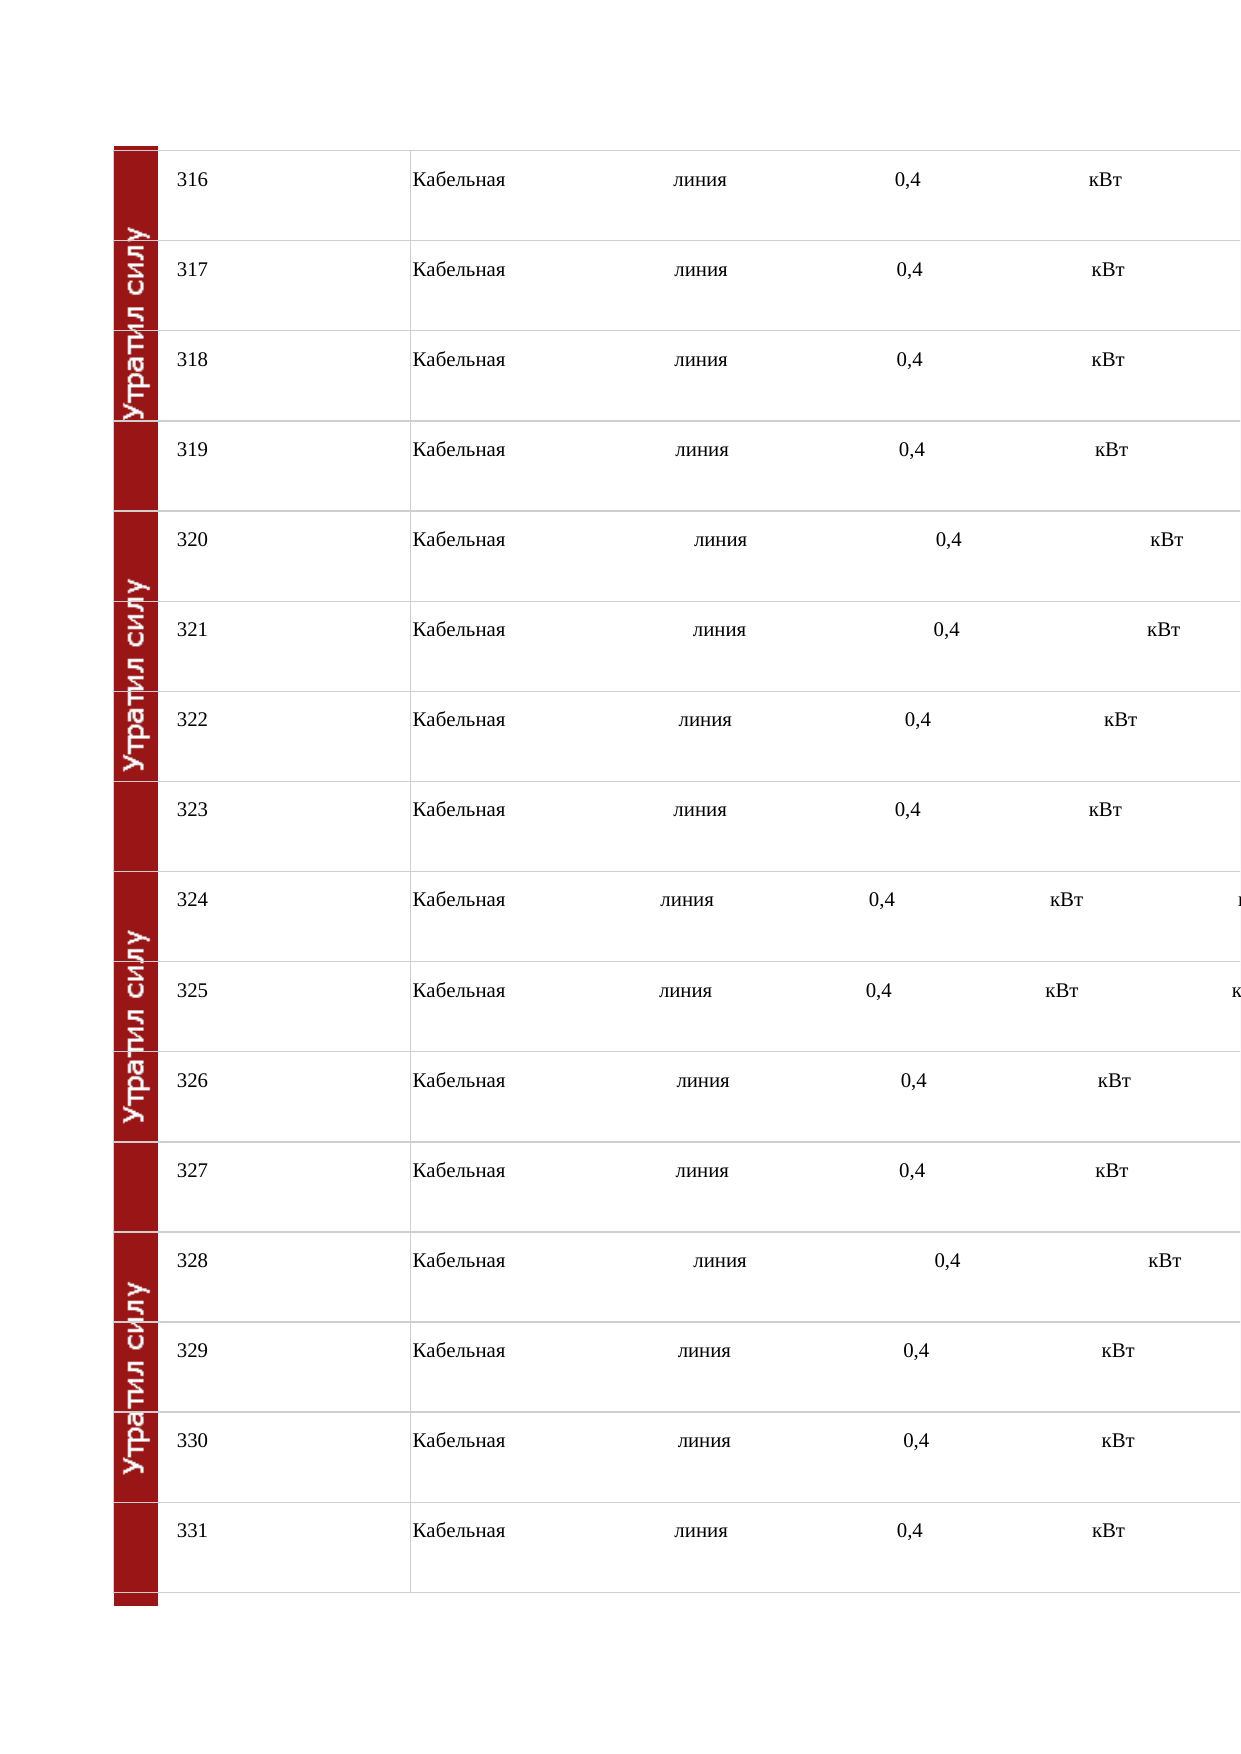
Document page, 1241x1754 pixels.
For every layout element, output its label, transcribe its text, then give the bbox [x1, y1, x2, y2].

table_cell 325 [114, 962, 410, 1051]
table_cell Кабельная линия 0,4 кВт к жилому дому по ул.Мусрепова, 14 протяженностью 135х2 метров [411, 1503, 1240, 1592]
table_cell Кабельная линия 0,4 кВт к жилому дому по ул.Жабаева, 298 (96) протяженностью 95х1 метров [411, 872, 1240, 961]
table_cell Кабельная линия 0,4 кВт к жилому дому по ул.Жабаева, 298а (98) протяженностью 100х1 метров [411, 962, 1240, 1051]
table_cell Кабельная линия 0,4 кВт к жилому дому по ул.Я.Гашека, 17а протяженностью 80х1 метров [411, 1143, 1240, 1231]
table_cell 331 [114, 1503, 410, 1592]
table_cell Кабельная линия 0,4 кВт к жилому дому по ул.Жумабаева, 328 протяженностью 135х2 метров [411, 151, 1240, 240]
table_cell 329 [114, 1323, 410, 1411]
table_cell Кабельная линия 0,4 кВт к жилому дому по ул.Мира, 209 протяженностью 160х2 метров [411, 1413, 1240, 1502]
table_cell Кабельная линия 0,4 кВт к общежитию по ул.Шухова, 30 протяженностью 210х1 метров [411, 602, 1240, 691]
table_cell 327 [114, 1143, 410, 1231]
table_cell 316 [114, 151, 410, 240]
picture [114, 1593, 158, 1606]
table_cell Кабельная линия 0,4 кВт к жилому дому по ул.Жумабаева, 300 протяженностью 70х1 метров [411, 241, 1240, 330]
table_cell Кабельная линия 0,4 кВт к жилому дому по ул.Жумабаева, 332 протяженностью 70х1 метров [411, 331, 1240, 420]
table_cell 326 [114, 1052, 410, 1141]
table_cell 323 [114, 782, 410, 871]
table_cell 324 [114, 872, 410, 961]
table_cell 318 [114, 331, 410, 420]
picture [114, 146, 158, 150]
table_cell 322 [114, 692, 410, 781]
table_cell 320 [114, 512, 410, 601]
table_cell Кабельная линия 0,4 кВт к жилому дому по ул.Мира, 211 протяженностью120х1 метров [411, 1233, 1240, 1321]
table_cell Кабельная линия 0,4 кВт к жилому дому по ул.Я.Гашека, 17 протяженностью 86х1 метров [411, 1052, 1240, 1141]
table_cell 328 [114, 1233, 410, 1321]
table_cell 321 [114, 602, 410, 691]
table_cell Кабельная линия 0,4 кВт к жилому дому по ул.Жабаева, 294(92) протяженностью 60х2 метров [411, 782, 1240, 871]
table_cell Кабельная линия 0,4 кВт к жилому дому по ул.Мира, 201 протяженностью 105х2 метров [411, 1323, 1240, 1411]
table_cell Кабельная линия 0,4 кВт к жилому дому по ул.Я.Гашека, 26 протяженностью 320х2 метров [411, 422, 1240, 510]
table_cell 319 [114, 422, 410, 510]
table_cell Кабельная линия 0,4 кВт к жилому дому по ул.Мира, 270 протяженностью 80х1 метров [411, 692, 1240, 781]
table_cell 330 [114, 1413, 410, 1502]
table_cell Кабельная линия 0,4 кВт к общежитию по ул.Мира, 221 протяженностью 210х2 метров [411, 512, 1240, 601]
table_cell 317 [114, 241, 410, 330]
